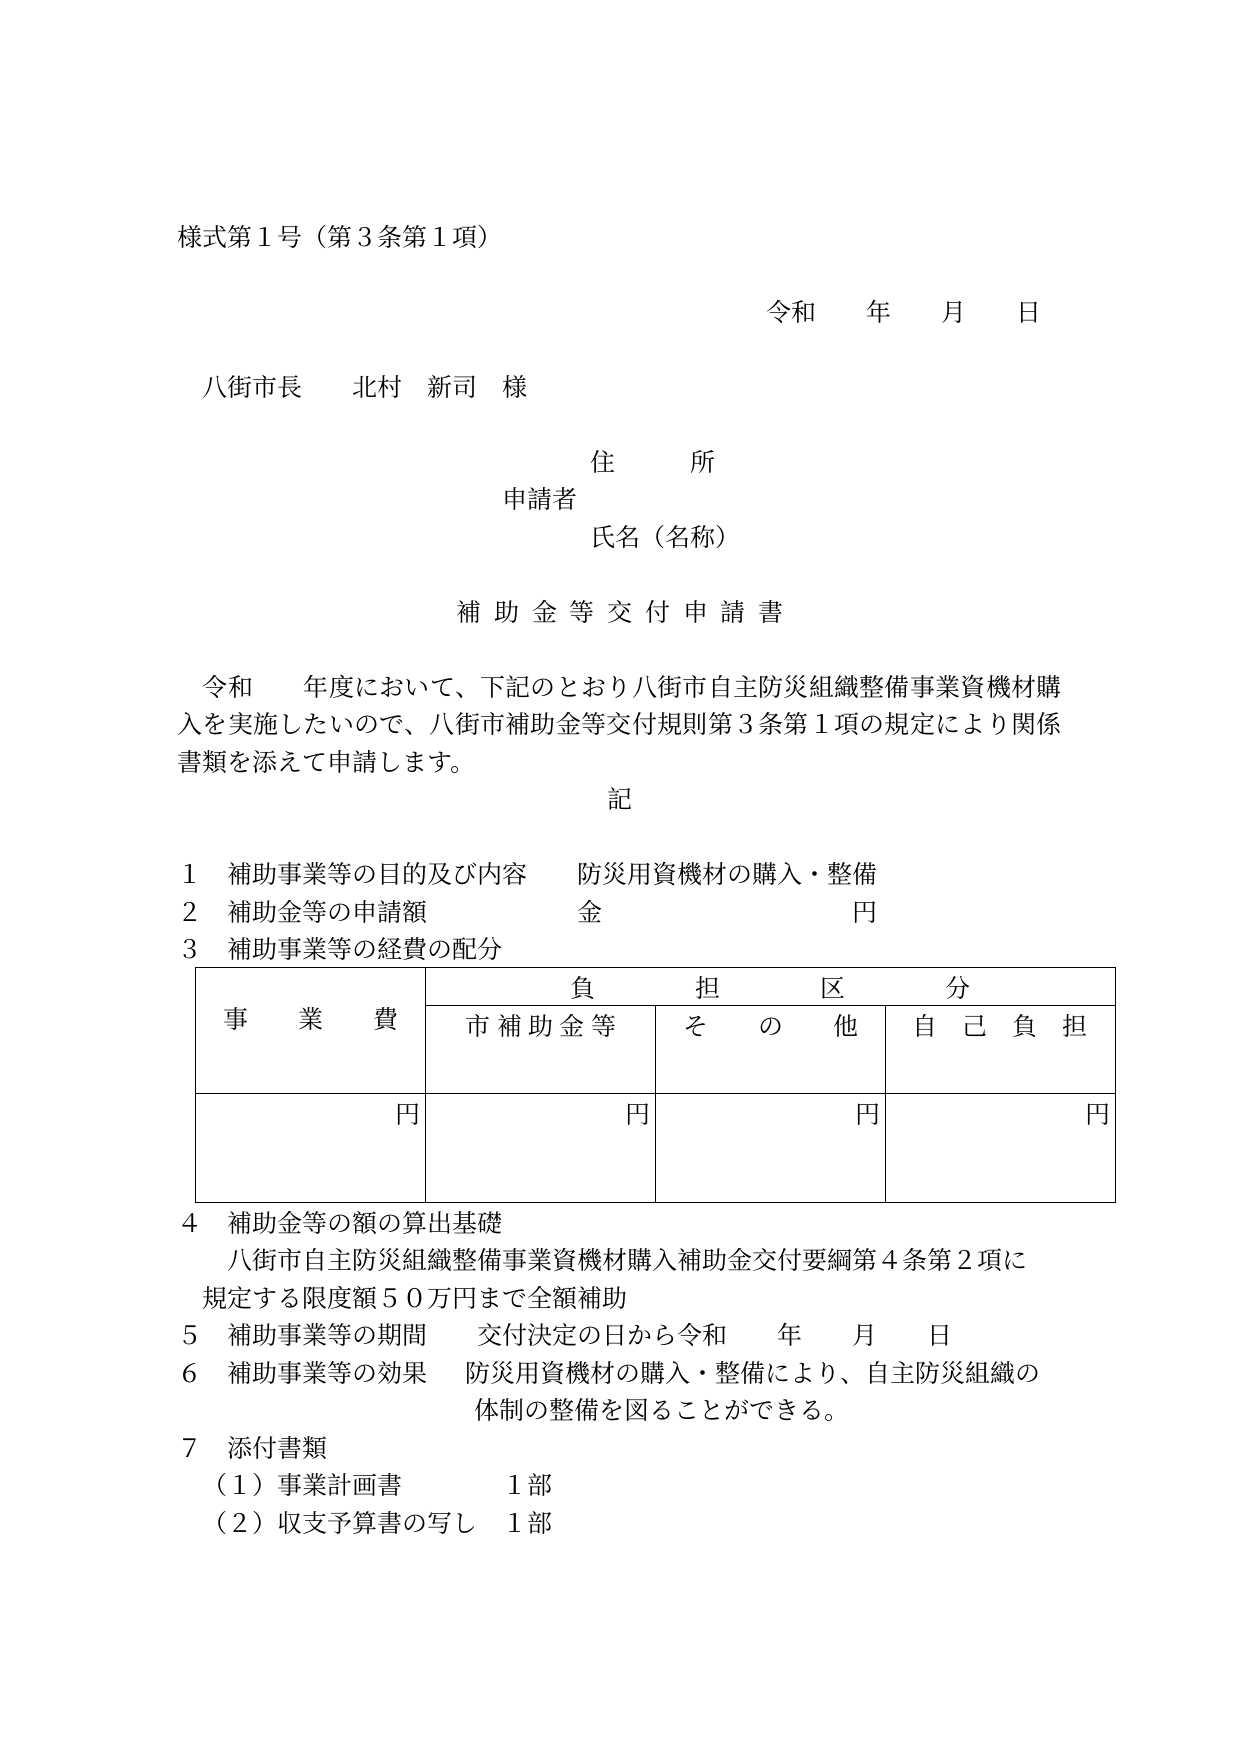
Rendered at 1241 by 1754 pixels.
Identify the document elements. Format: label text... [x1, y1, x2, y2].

text ７ 添付書類 [177, 1428, 1063, 1465]
text 八街市長 北村 新司 様 [177, 367, 1063, 404]
table_cell 円 [426, 1094, 655, 1202]
table_cell 市 補 助 金 等 [426, 1006, 655, 1093]
text （２）収支予算書の写し １部 [177, 1503, 1063, 1540]
text 規定する限度額５０万円まで全額補助 [177, 1278, 1063, 1315]
text 令和 年度において、下記のとおり八街市自主防災組織整備事業資機材購入を実施したいので、八街市補助金等交付規則第３条第１項の規定により関係書類を添えて申請します。 [177, 667, 1063, 779]
text ６ 補助事業等の効果 防災用資機材の購入・整備により、自主防災組織の [177, 1353, 1063, 1390]
text ４ 補助金等の額の算出基礎 [177, 1203, 1063, 1240]
text １ 補助事業等の目的及び内容 防災用資機材の購入・整備 [177, 854, 1063, 892]
table_cell そ の 他 [656, 1006, 885, 1093]
text 氏名（名称） [177, 517, 976, 554]
text 体制の整備を図ることができる。 [330, 1390, 1063, 1428]
text 申請者 [177, 479, 976, 517]
text 記 [177, 779, 1063, 817]
table_cell 円 [886, 1094, 1115, 1202]
text 補 助 金 等 交 付 申 請 書 [177, 592, 1063, 629]
text ２ 補助金等の申請額 金 円 [177, 892, 1063, 929]
text 住 所 [177, 442, 976, 479]
text ５ 補助事業等の期間 交付決定の日から令和 年 月 日 [177, 1315, 1063, 1353]
text （１）事業計画書 １部 [177, 1465, 1063, 1503]
text 令和 年 月 日 [177, 292, 1041, 329]
table_cell 円 [196, 1094, 425, 1202]
table_header 負 担 区 分 [426, 968, 1115, 1005]
text 様式第１号（第３条第１項） [177, 217, 1063, 254]
table_cell 自 己 負 担 [886, 1006, 1115, 1093]
table_header 事 業 費 [196, 968, 425, 1093]
text 八街市自主防災組織整備事業資機材購入補助金交付要綱第４条第２項に [177, 1240, 1063, 1278]
table_cell 円 [656, 1094, 885, 1202]
text ３ 補助事業等の経費の配分 [177, 929, 1063, 967]
